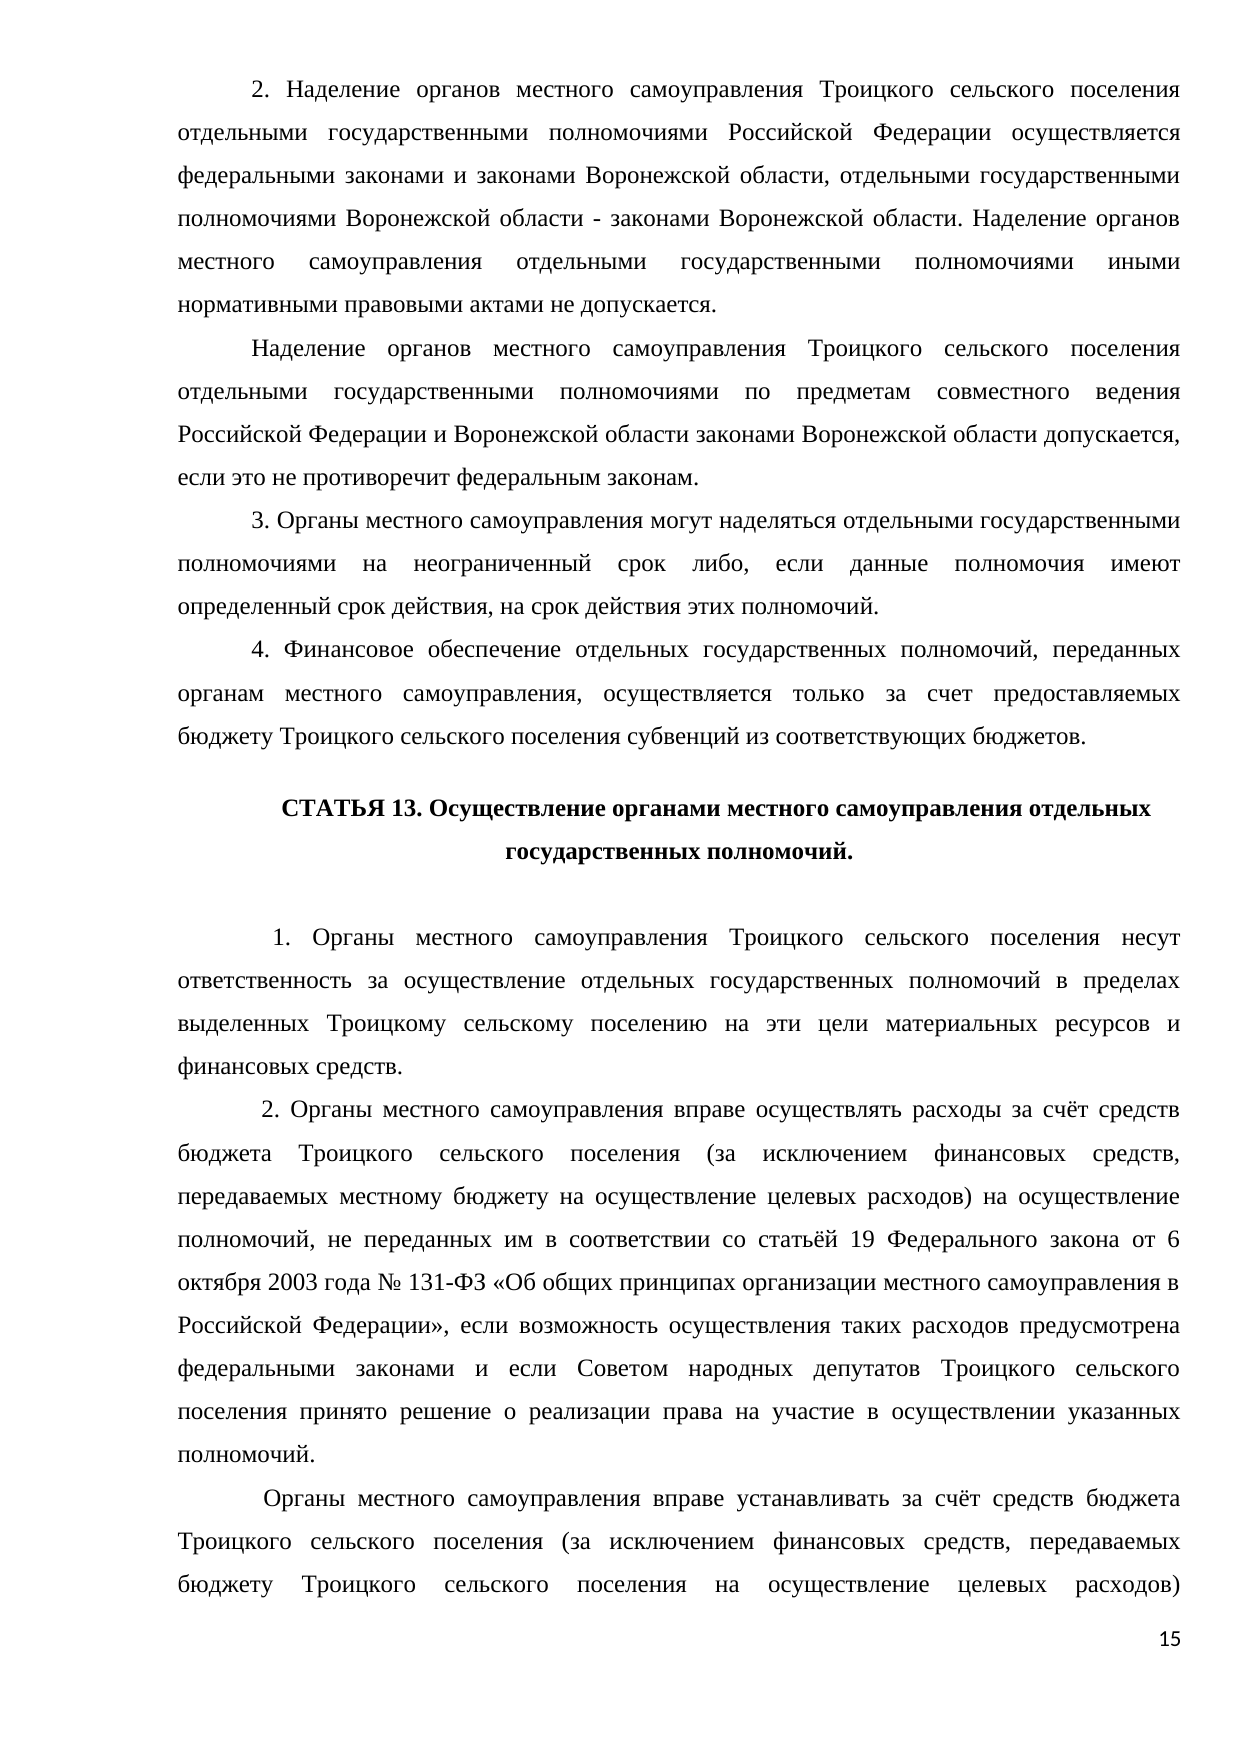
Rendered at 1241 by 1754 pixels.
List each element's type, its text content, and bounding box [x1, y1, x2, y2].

text Наделение органов местного самоуправления Троицкого сельского поселения отдельными государственными полномочиями по предметам совместного ведения Российской Федерации и Воронежской области законами Воронежской области допускается, если это не противоречит федеральным законам. [177, 333, 1181, 491]
text СТАТЬЯ 13. Осуществление органами местного самоуправления отдельных государственных полномочий. [177, 793, 1181, 864]
title 2. Органы местного самоуправления вправе осуществлять расходы за счёт средств бюджета Троицкого сельского поселения (за исключением финансовых средств, передаваемых местному бюджету на осуществление целевых расходов) на осуществление полномочий, не переданных им в соответствии со статьёй 19 Федерального закона от 6 октября 2003 года № 131-ФЗ «Об общих принципах организации местного самоуправления в Российской Федерации», если возможность осуществления таких расходов предусмотрена федеральными законами и если Советом народных депутатов Троицкого сельского поселения принято решение о реализации права на участие в осуществлении указанных полномочий. [177, 1094, 1181, 1468]
text 4. Финансовое обеспечение отдельных государственных полномочий, переданных органам местного самоуправления, осуществляется только за счет предоставляемых бюджету Троицкого сельского поселения субвенций из соответствующих бюджетов. [177, 634, 1181, 749]
text 2. Наделение органов местного самоуправления Троицкого сельского поселения отдельными государственными полномочиями Российской Федерации осуществляется федеральными законами и законами Воронежской области, отдельными государственными полномочиями Воронежской области - законами Воронежской области. Наделение органов местного самоуправления отдельными государственными полномочиями иными нормативными правовыми актами не допускается. [177, 74, 1181, 318]
text 1. Органы местного самоуправления Троицкого сельского поселения несут ответственность за осуществление отдельных государственных полномочий в пределах выделенных Троицкому сельскому поселению на эти цели материальных ресурсов и финансовых средств. [177, 922, 1181, 1080]
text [177, 1483, 1181, 1598]
text 3. Органы местного самоуправления могут наделяться отдельными государственными полномочиями на неограниченный срок либо, если данные полномочия имеют определенный срок действия, на срок действия этих полномочий. [177, 505, 1181, 620]
